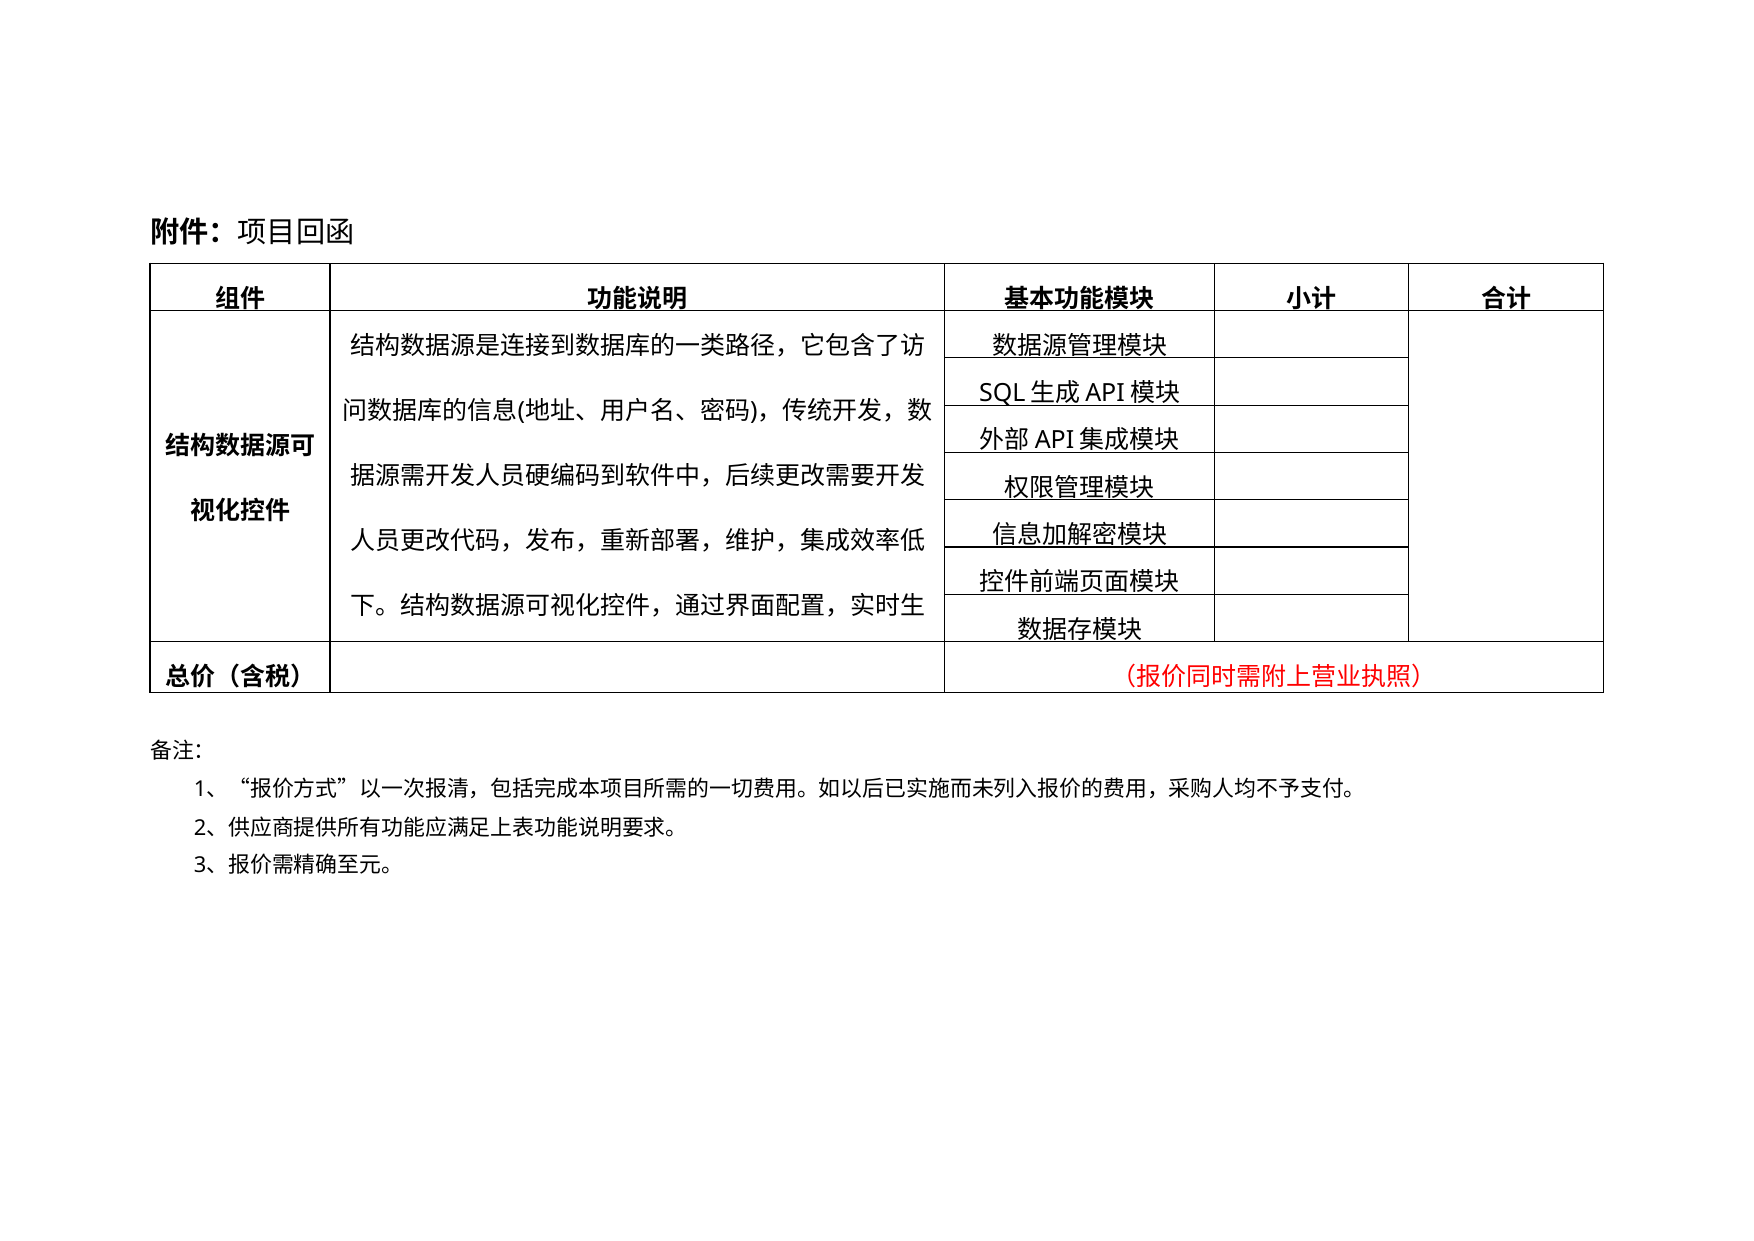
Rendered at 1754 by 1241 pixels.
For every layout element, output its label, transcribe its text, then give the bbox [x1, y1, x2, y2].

table_header 基本功能模块 [945, 264, 1214, 310]
table_cell [1215, 311, 1408, 357]
table_cell 数据存模块 [945, 595, 1214, 641]
table_cell [1215, 358, 1408, 404]
table_header 组件 [151, 264, 329, 310]
table_cell [1409, 311, 1603, 641]
table_cell 数据源管理模块 [945, 311, 1214, 357]
table_cell （报价同时需附上营业执照） [945, 642, 1603, 692]
table_header 合计 [1409, 264, 1603, 310]
text 备注： [150, 733, 1604, 765]
table_cell [1215, 453, 1408, 499]
table_cell 结构数据源可视化控件 [151, 311, 329, 641]
table_cell 结构数据源是连接到数据库的一类路径，它包含了访问数据库的信息(地址、用户名、密码)，传统开发，数据源需开发人员硬编码到软件中，后续更改需要开发人员更改代码，发布，重新部署，维护，集成效率低下。结构数据源可视化控件，通过界面配置，实时生效，无需更改代码；对于常用的基于数据库的操作,可以在界面中编写SQL自动生成API；第三方外部API可以无缝引入，大大提高开发和维护效率；密码等信息，通过加密传输和保存，保证系统安全。 [331, 311, 944, 641]
table_cell 信息加解密模块 [945, 500, 1214, 546]
table_header 小计 [1215, 264, 1408, 310]
table_cell 外部API集成模块 [945, 406, 1214, 452]
table_header 功能说明 [331, 264, 944, 310]
text 3、报价需精确至元。 [150, 847, 1604, 879]
table_cell [1215, 406, 1408, 452]
table_cell 控件前端页面模块 [945, 548, 1214, 594]
table_cell 权限管理模块 [945, 453, 1214, 499]
table_cell SQL生成API模块 [945, 358, 1214, 404]
text 2、供应商提供所有功能应满足上表功能说明要求。 [150, 809, 1604, 841]
text 附件：项目回函 [150, 198, 1604, 263]
text 1、“报价方式”以一次报清，包括完成本项目所需的一切费用。如以后已实施而未列入报价的费用，采购人均不予支付。 [150, 771, 1604, 803]
table_cell [331, 642, 944, 692]
table_cell [1215, 595, 1408, 641]
table_cell [1215, 500, 1408, 546]
table_cell [1215, 548, 1408, 594]
table_cell 总价（含税） [151, 642, 329, 692]
